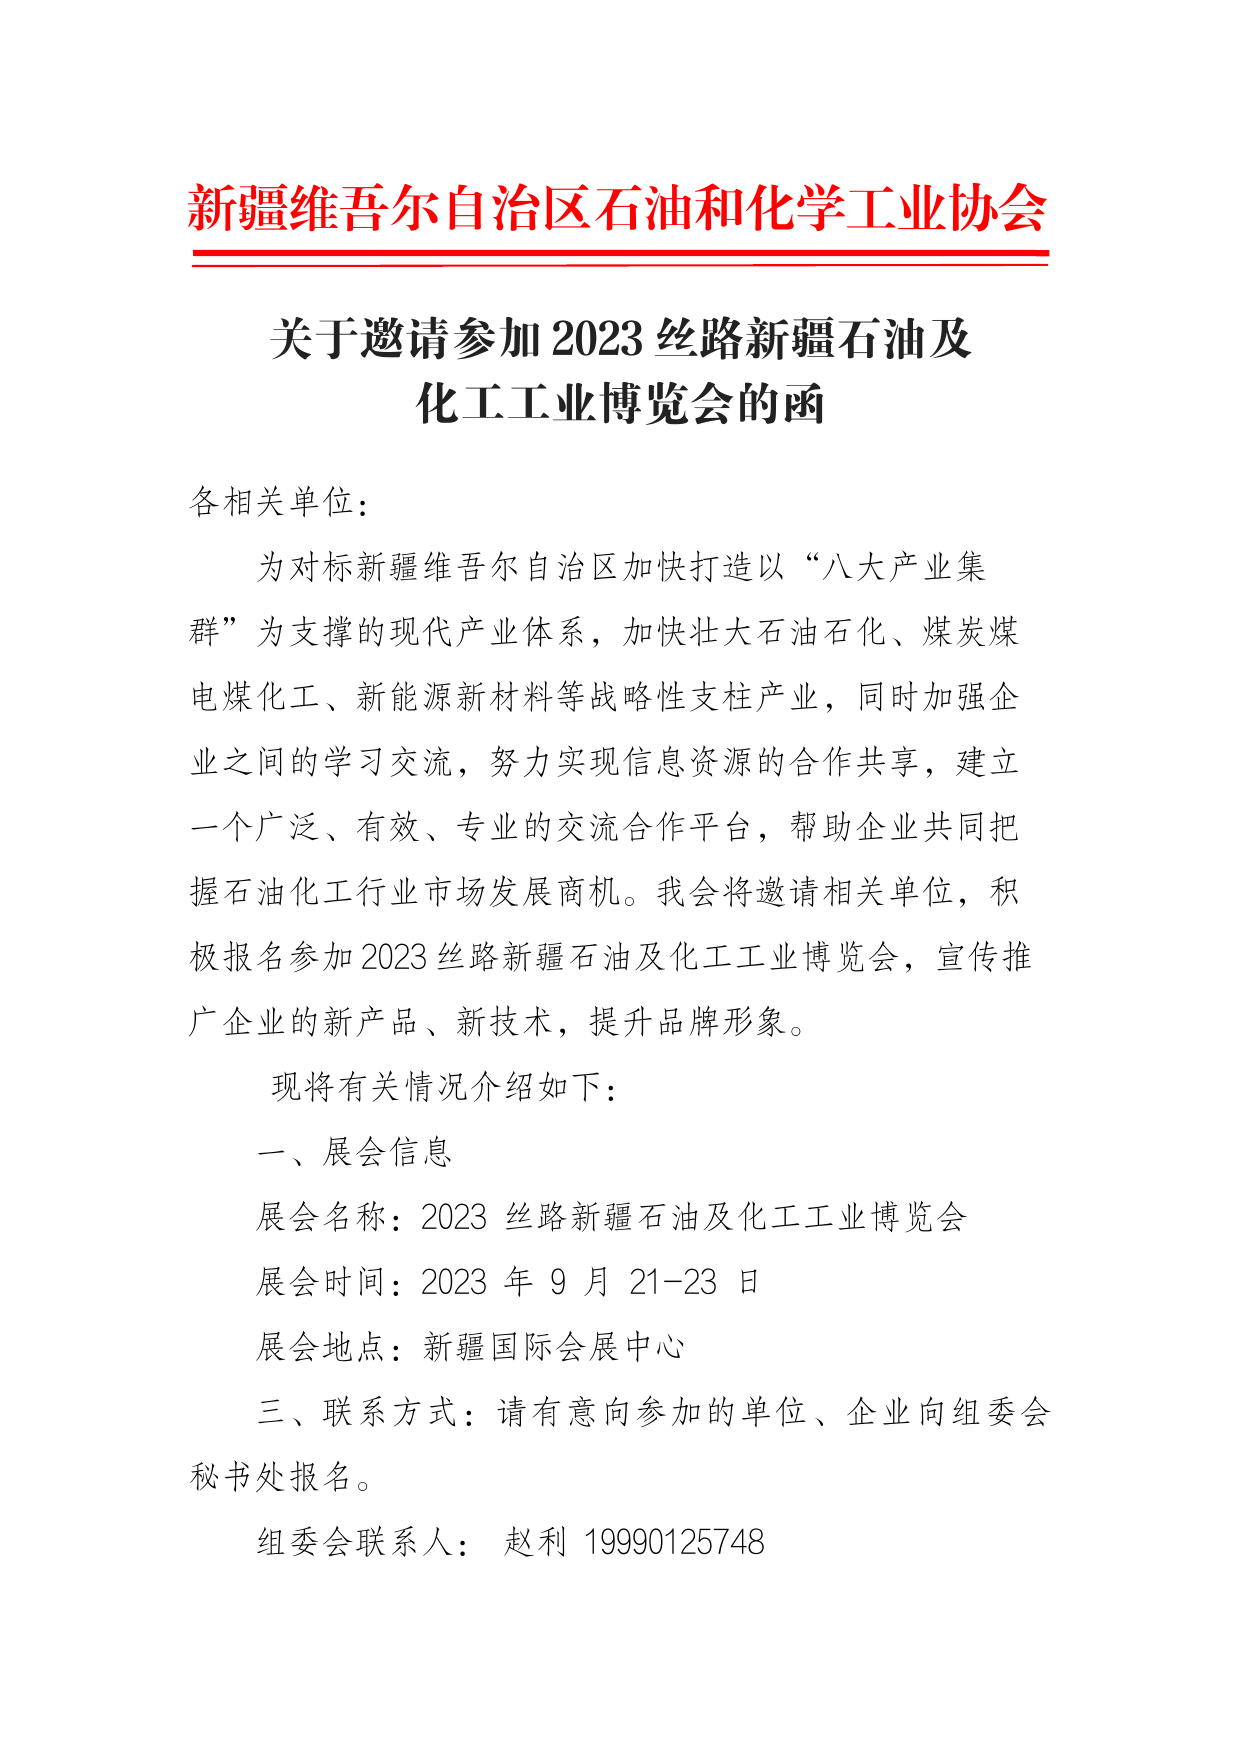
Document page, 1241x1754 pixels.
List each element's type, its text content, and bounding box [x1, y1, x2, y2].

text 关于邀请参加2023丝路新疆石油及 [187, 308, 1053, 373]
text 现将有关情况介绍如下： [187, 1056, 1053, 1121]
text 为对标新疆维吾尔自治区加快打造以“八大产业集群”为支撑的现代产业体系，加快壮大石油石化、煤炭煤电煤化工、新能源新材料等战略性支柱产业，同时加强企业之间的学习交流，努力实现信息资源的合作共享，建立一个广泛、有效、专业的交流合作平台，帮助企业共同把握石油化工行业市场发展商机。我会将邀请相关单位，积极报名参加2023丝路新疆石油及化工工业博览会，宣传推广企业的新产品、新技术，提升品牌形象。 [187, 536, 1053, 1056]
subtitle 新疆维吾尔自治区石油和化学工业协会 [187, 178, 1053, 243]
text 各相关单位： [187, 471, 1053, 536]
text 展会名称：2023 丝路新疆石油及化工工业博览会 [187, 1186, 1053, 1251]
text 一、展会信息 [187, 1121, 1053, 1186]
text 展会地点：新疆国际会展中心 [187, 1316, 1053, 1381]
text 化工工业博览会的函 [187, 373, 1053, 438]
text 展会时间：2023 年 9 月 21-23 日 [187, 1251, 1053, 1316]
list 组委会联系人： 赵利 19990125748 [187, 1511, 1053, 1576]
list 联系方式：请有意向参加的单位、企业向组委会秘书处报名。 [187, 1381, 1053, 1511]
